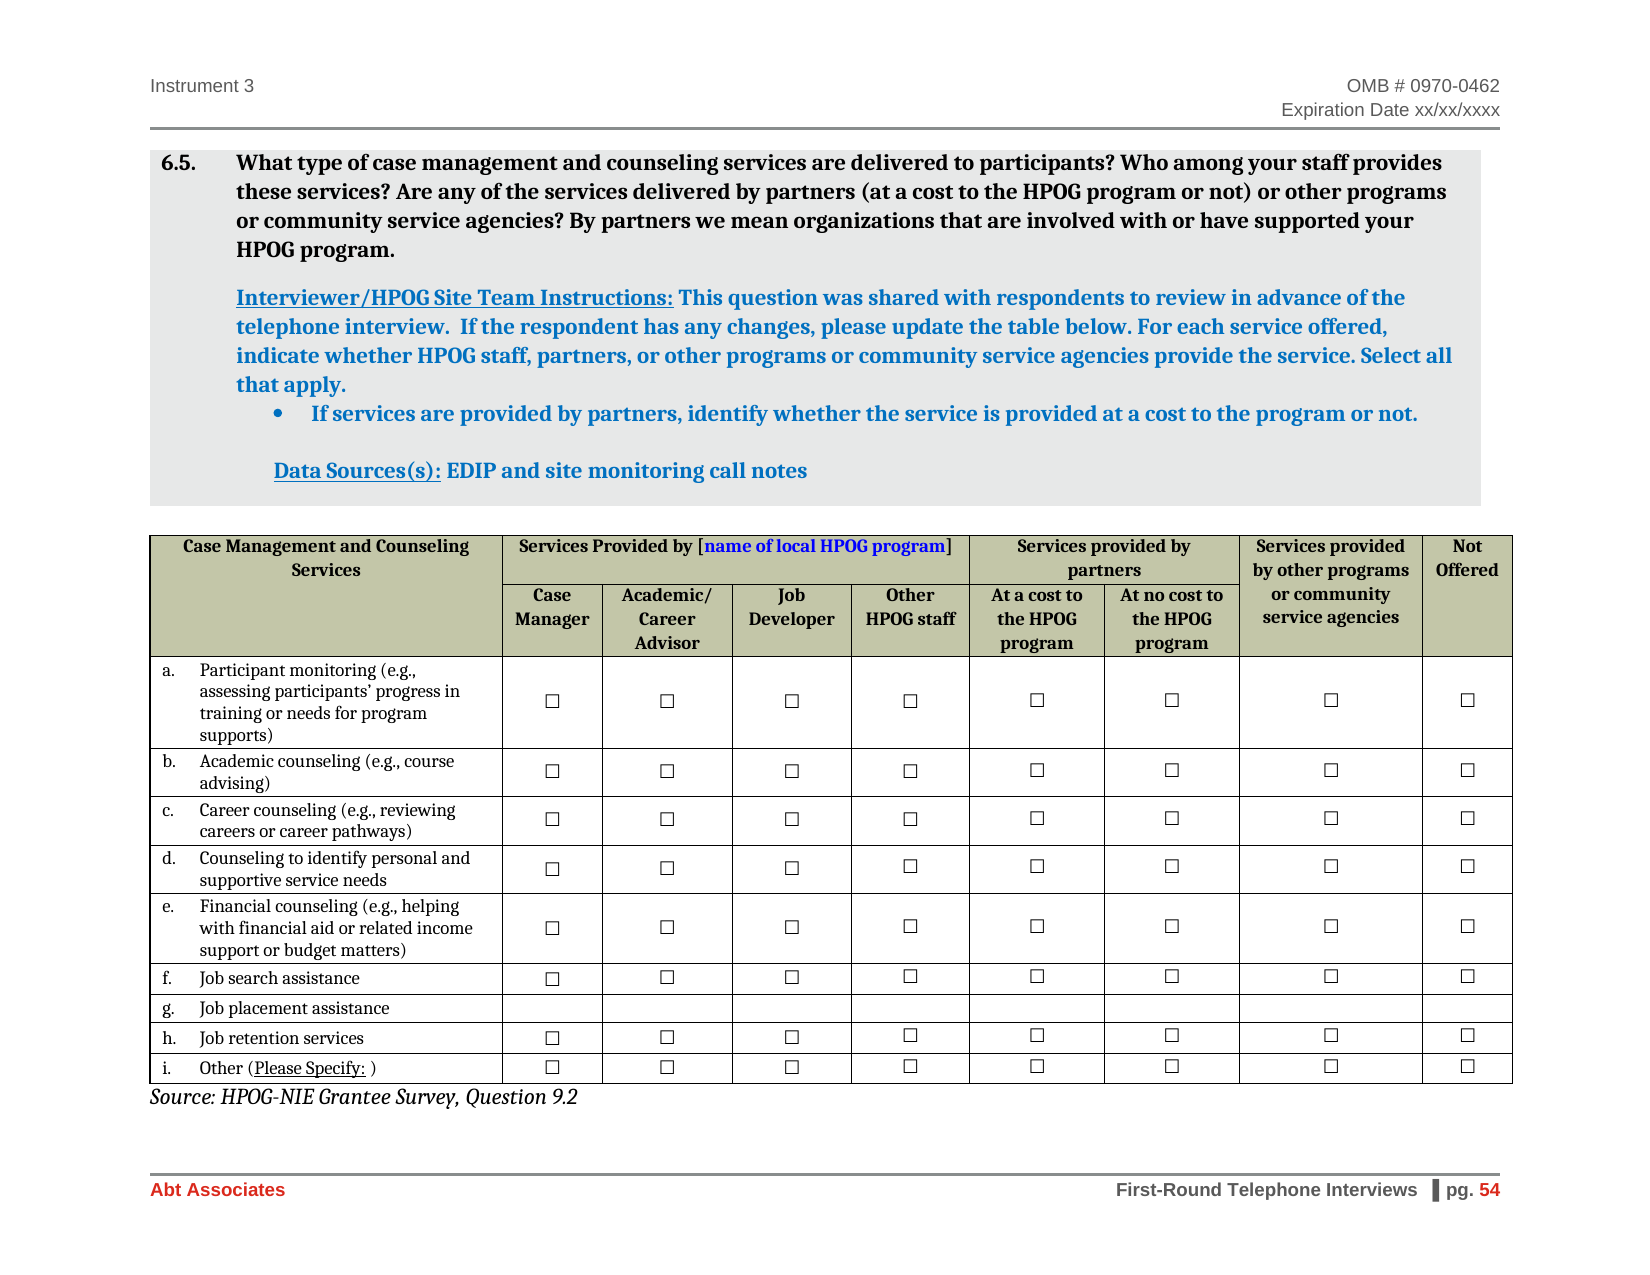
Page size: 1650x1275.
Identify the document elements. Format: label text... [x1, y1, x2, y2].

table_header Services provided by partners [970, 536, 1239, 584]
table_cell Case Manager [503, 585, 602, 656]
table_header Services Provided by [name of local HPOG program] [503, 536, 969, 584]
table_header Case Management and Counseling Services [151, 536, 502, 656]
table_cell Job retention services [151, 1023, 502, 1053]
table_cell Other (Please Specify: ) [151, 1054, 502, 1082]
table_cell Participant monitoring (e.g., assessing participants’ progress in training or needs for program supports) [151, 657, 502, 748]
table_cell Academic counseling (e.g., course advising) [151, 749, 502, 796]
table_cell Career counseling (e.g., reviewing careers or career pathways) [151, 797, 502, 844]
table_header Not Offered [1423, 536, 1512, 656]
table_header Services provided by other programs or community service agencies [1240, 536, 1422, 656]
table_cell Job search assistance [151, 964, 502, 993]
table_cell Counseling to identify personal and supportive service needs [151, 846, 502, 893]
table_cell Academic/ Career Advisor [603, 585, 732, 656]
table_cell Job Developer [733, 585, 851, 656]
table_cell At no cost to the HPOG program [1105, 585, 1239, 656]
table_cell [1423, 995, 1512, 1022]
table_cell [603, 995, 732, 1022]
table_cell [970, 995, 1104, 1022]
table_cell [1240, 995, 1422, 1022]
table_cell Financial counseling (e.g., helping with financial aid or related income support or budget matters) [151, 894, 502, 963]
text Source: HPOG-NIE Grantee Survey, Question 9.2 [150, 1084, 1500, 1110]
table_cell [733, 995, 851, 1022]
table_cell [1105, 995, 1239, 1022]
table_header 6.5. What type of case management and counseling services are delivered to participants? Who among your staff provides these services? Are any of the services delivered by partners (at a cost to the HPOG program or not) or other programs or community service agencies? By partners we mean organizations that are involved with or have supported your HPOG program. Interviewer/HPOG Site Team Instructions: This question was shared with respondents to review in advance of the telephone interview. If the respondent has any changes, please update the table below. For each service offered, indicate whether HPOG staff, partners, or other programs or community service agencies provide the service. Select all that apply. If services are provided by partners, identify whether the service is provided at a cost to the program or not. Data Sources(s): EDIP and site monitoring call notes [150, 150, 1481, 506]
table_cell [503, 995, 602, 1022]
table_cell Job placement assistance [151, 995, 502, 1022]
table_cell Other HPOG staff [852, 585, 969, 656]
table_cell [852, 995, 969, 1022]
table_cell At a cost to the HPOG program [970, 585, 1104, 656]
